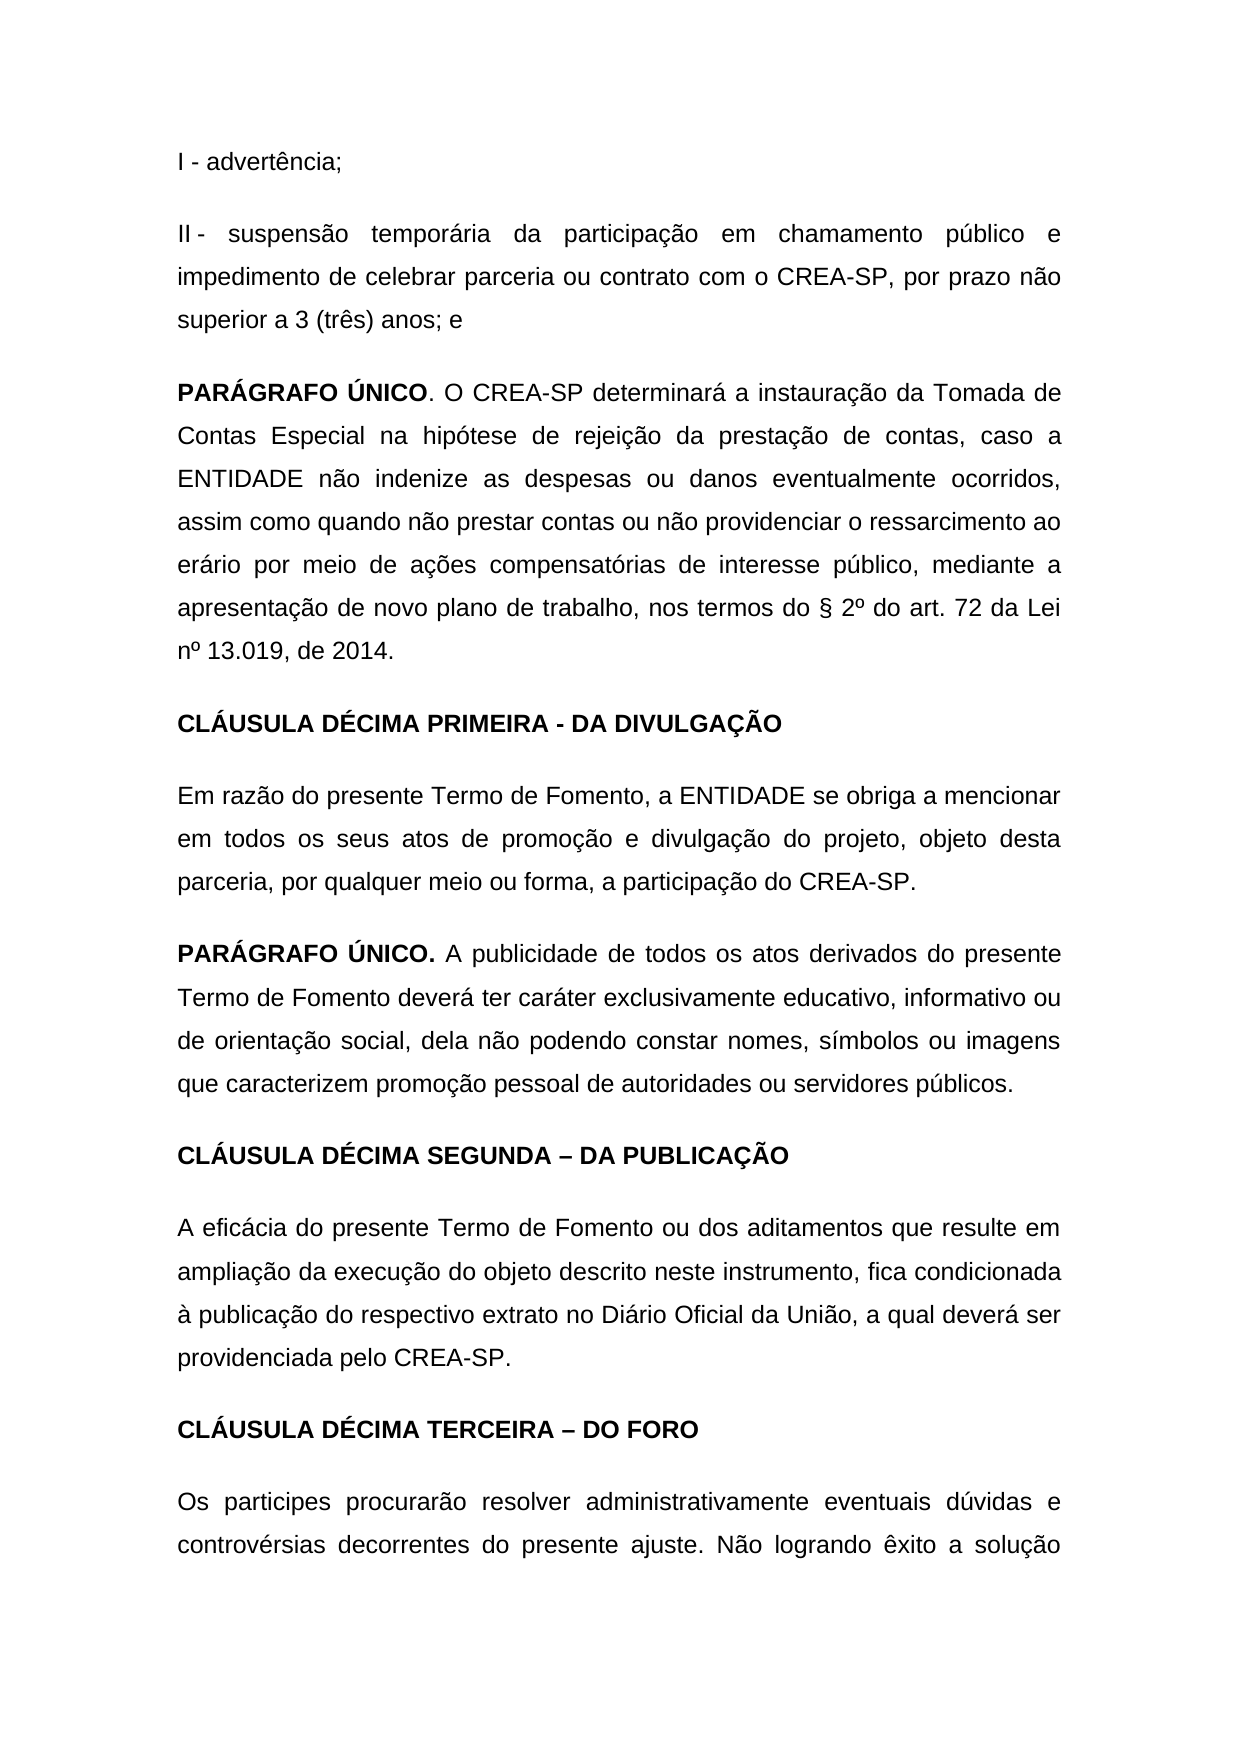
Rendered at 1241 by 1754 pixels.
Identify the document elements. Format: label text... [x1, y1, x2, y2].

text Em razão do presente Termo de Fomento, a ENTIDADE se obriga a mencionar em todos os seus atos de promoção e divulgação do projeto, objeto desta parceria, por qualquer meio ou forma, a participação do CREA-SP. [177, 781, 1062, 896]
text PARÁGRAFO ÚNICO. A publicidade de todos os atos derivados do presente Termo de Fomento deverá ter caráter exclusivamente educativo, informativo ou de orientação social, dela não podendo constar nomes, símbolos ou imagens que caracterizem promoção pessoal de autoridades ou servidores públicos. [177, 939, 1062, 1097]
text PARÁGRAFO ÚNICO. O CREA-SP determinará a instauração da Tomada de Contas Especial na hipótese de rejeição da prestação de contas, caso a ENTIDADE não indenize as despesas ou danos eventualmente ocorridos, assim como quando não prestar contas ou não providenciar o ressarcimento ao erário por meio de ações compensatórias de interesse público, mediante a apresentação de novo plano de trabalho, nos termos do § 2º do art. 72 da Lei nº 13.019, de 2014. [177, 377, 1062, 665]
text CLÁUSULA DÉCIMA PRIMEIRA - DA DIVULGAÇÃO [177, 708, 1090, 737]
text A eficácia do presente Termo de Fomento ou dos aditamentos que resulte em ampliação da execução do objeto descrito neste instrumento, fica condicionada à publicação do respectivo extrato no Diário Oficial da União, a qual deverá ser providenciada pelo CREA-SP. [177, 1213, 1062, 1371]
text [177, 1487, 1062, 1559]
text CLÁUSULA DÉCIMA SEGUNDA – DA PUBLICAÇÃO [177, 1141, 1090, 1170]
text I - advertência; [177, 147, 1060, 175]
text CLÁUSULA DÉCIMA TERCEIRA – DO FORO [177, 1415, 1090, 1444]
list - suspensão temporária da participação em chamamento público e impedimento de celebrar parceria ou contrato com o CREA-SP, por prazo não superior a 3 (três) anos; e [177, 219, 1062, 334]
